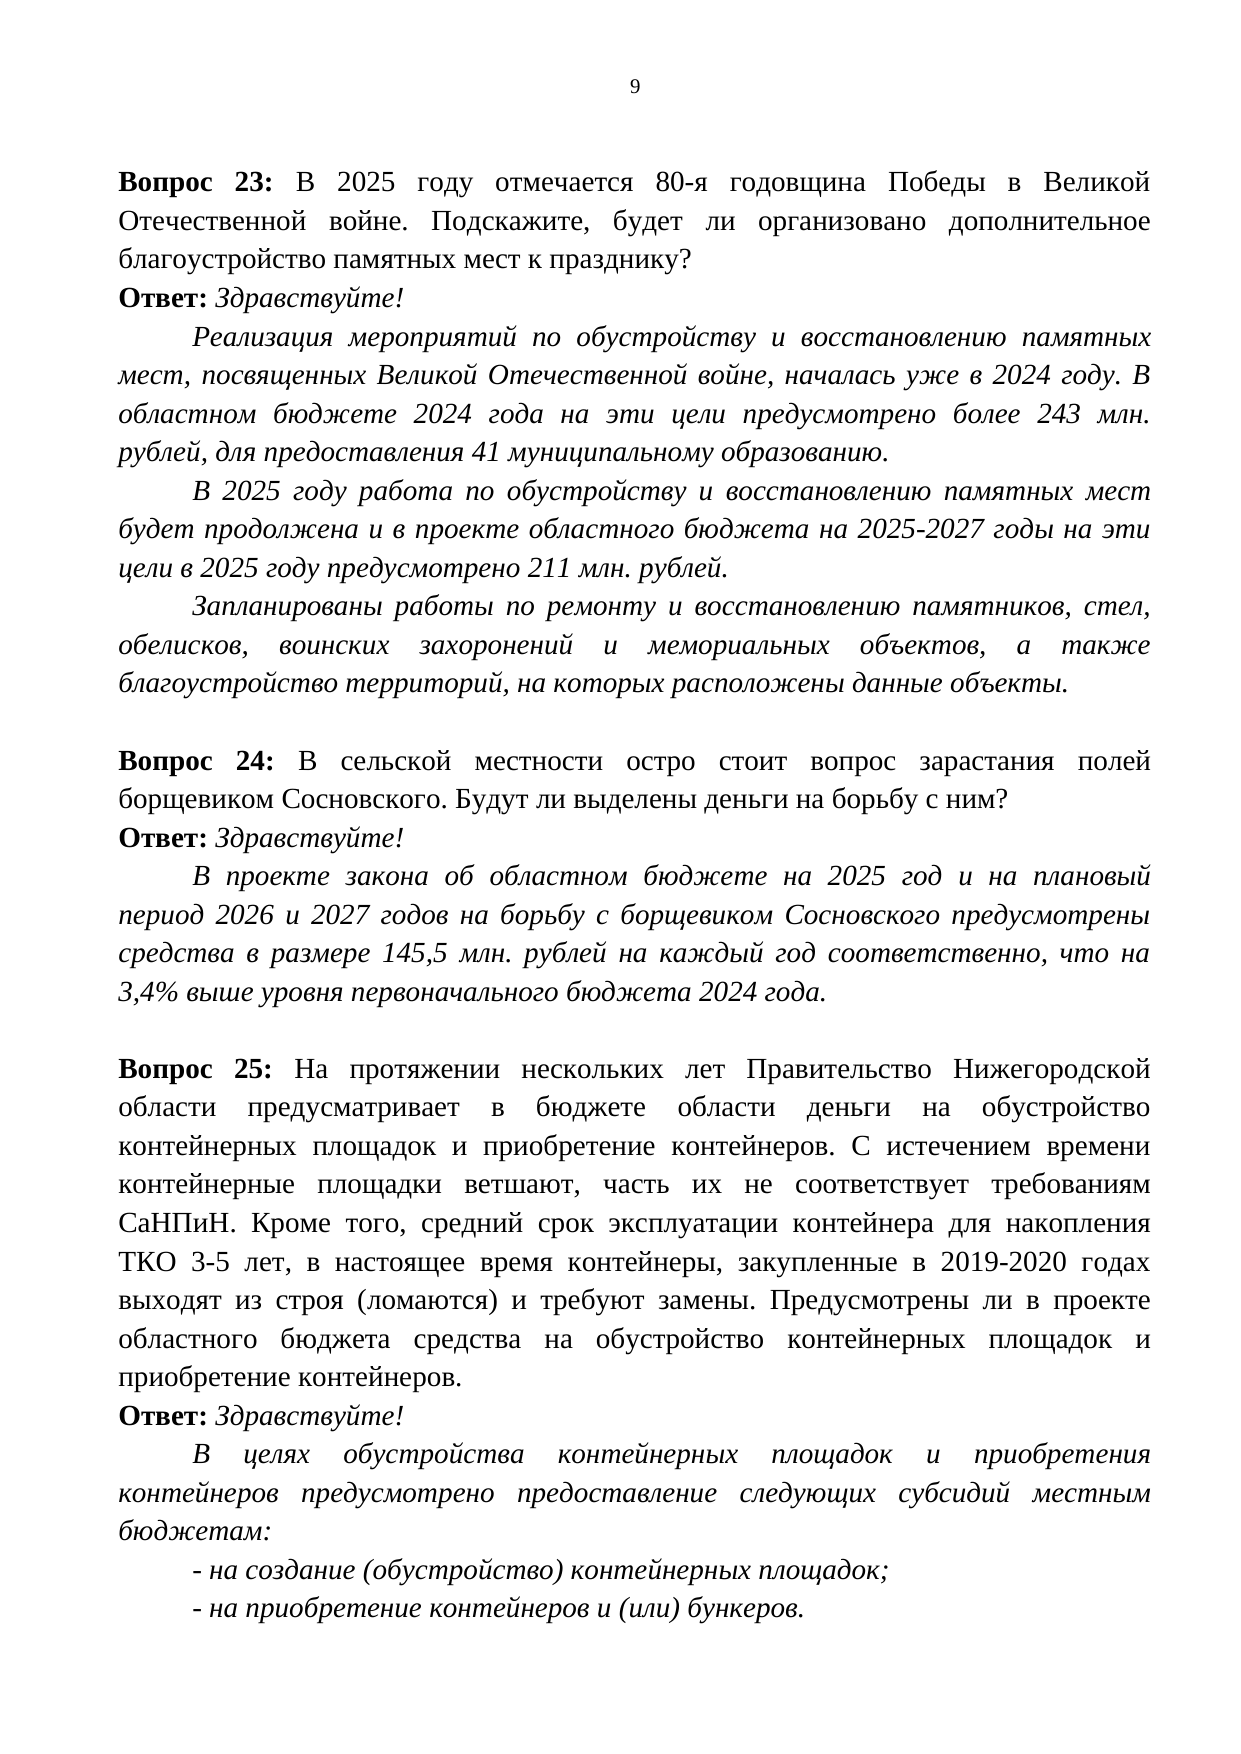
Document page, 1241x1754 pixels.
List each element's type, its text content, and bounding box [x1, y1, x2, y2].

text В 2025 году работа по обустройству и восстановлению памятных мест будет продолжена и в проекте областного бюджета на 2025-2027 годы на эти цели в 2025 году предусмотрено 211 млн. рублей. [118, 473, 1152, 583]
text В целях обустройства контейнерных площадок и приобретения контейнеров предусмотрено предоставление следующих субсидий местным бюджетам: [118, 1436, 1152, 1547]
text Запланированы работы по ремонту и восстановлению памятников, стел, обелисков, воинских захоронений и мемориальных объектов, а также благоустройство территорий, на которых расположены данные объекты. [118, 588, 1152, 699]
text - на приобретение контейнеров и (или) бункеров. [118, 1591, 1152, 1624]
text Вопрос 23: В 2025 году отмечается 80-я годовщина Победы в Великой Отечественной войне. Подскажите, будет ли организовано дополнительное благоустройство памятных мест к празднику? [118, 164, 1152, 275]
text Вопрос 24: В сельской местности остро стоит вопрос зарастания полей борщевиком Сосновского. Будут ли выделены деньги на борьбу с ним? [118, 743, 1152, 815]
text Ответ: Здравствуйте! [118, 820, 1152, 853]
text В проекте закона об областном бюджете на 2025 год и на плановый период 2026 и 2027 годов на борьбу с борщевиком Сосновского предусмотрены средства в размере 145,5 млн. рублей на каждый год соответственно, что на 3,4% выше уровня первоначального бюджета 2024 года. [118, 858, 1152, 1007]
text Ответ: Здравствуйте! [118, 280, 1152, 314]
text Вопрос 25: На протяжении нескольких лет Правительство Нижегородской области предусматривает в бюджете области деньги на обустройство контейнерных площадок и приобретение контейнеров. С истечением времени контейнерные площадки ветшают, часть их не соответствует требованиям СаНПиН. Кроме того, средний срок эксплуатации контейнера для накопления ТКО 3-5 лет, в настоящее время контейнеры, закупленные в 2019-2020 годах выходят из строя (ломаются) и требуют замены. Предусмотрены ли в проекте областного бюджета средства на обустройство контейнерных площадок и приобретение контейнеров. [118, 1051, 1152, 1393]
text - на создание (обустройство) контейнерных площадок; [118, 1552, 1152, 1586]
text Ответ: Здравствуйте! [118, 1398, 1152, 1431]
text Реализация мероприятий по обустройству и восстановлению памятных мест, посвященных Великой Отечественной войне, началась уже в 2024 году. В областном бюджете 2024 года на эти цели предусмотрено более 243 млн. рублей, для предоставления 41 муниципальному образованию. [118, 319, 1152, 468]
